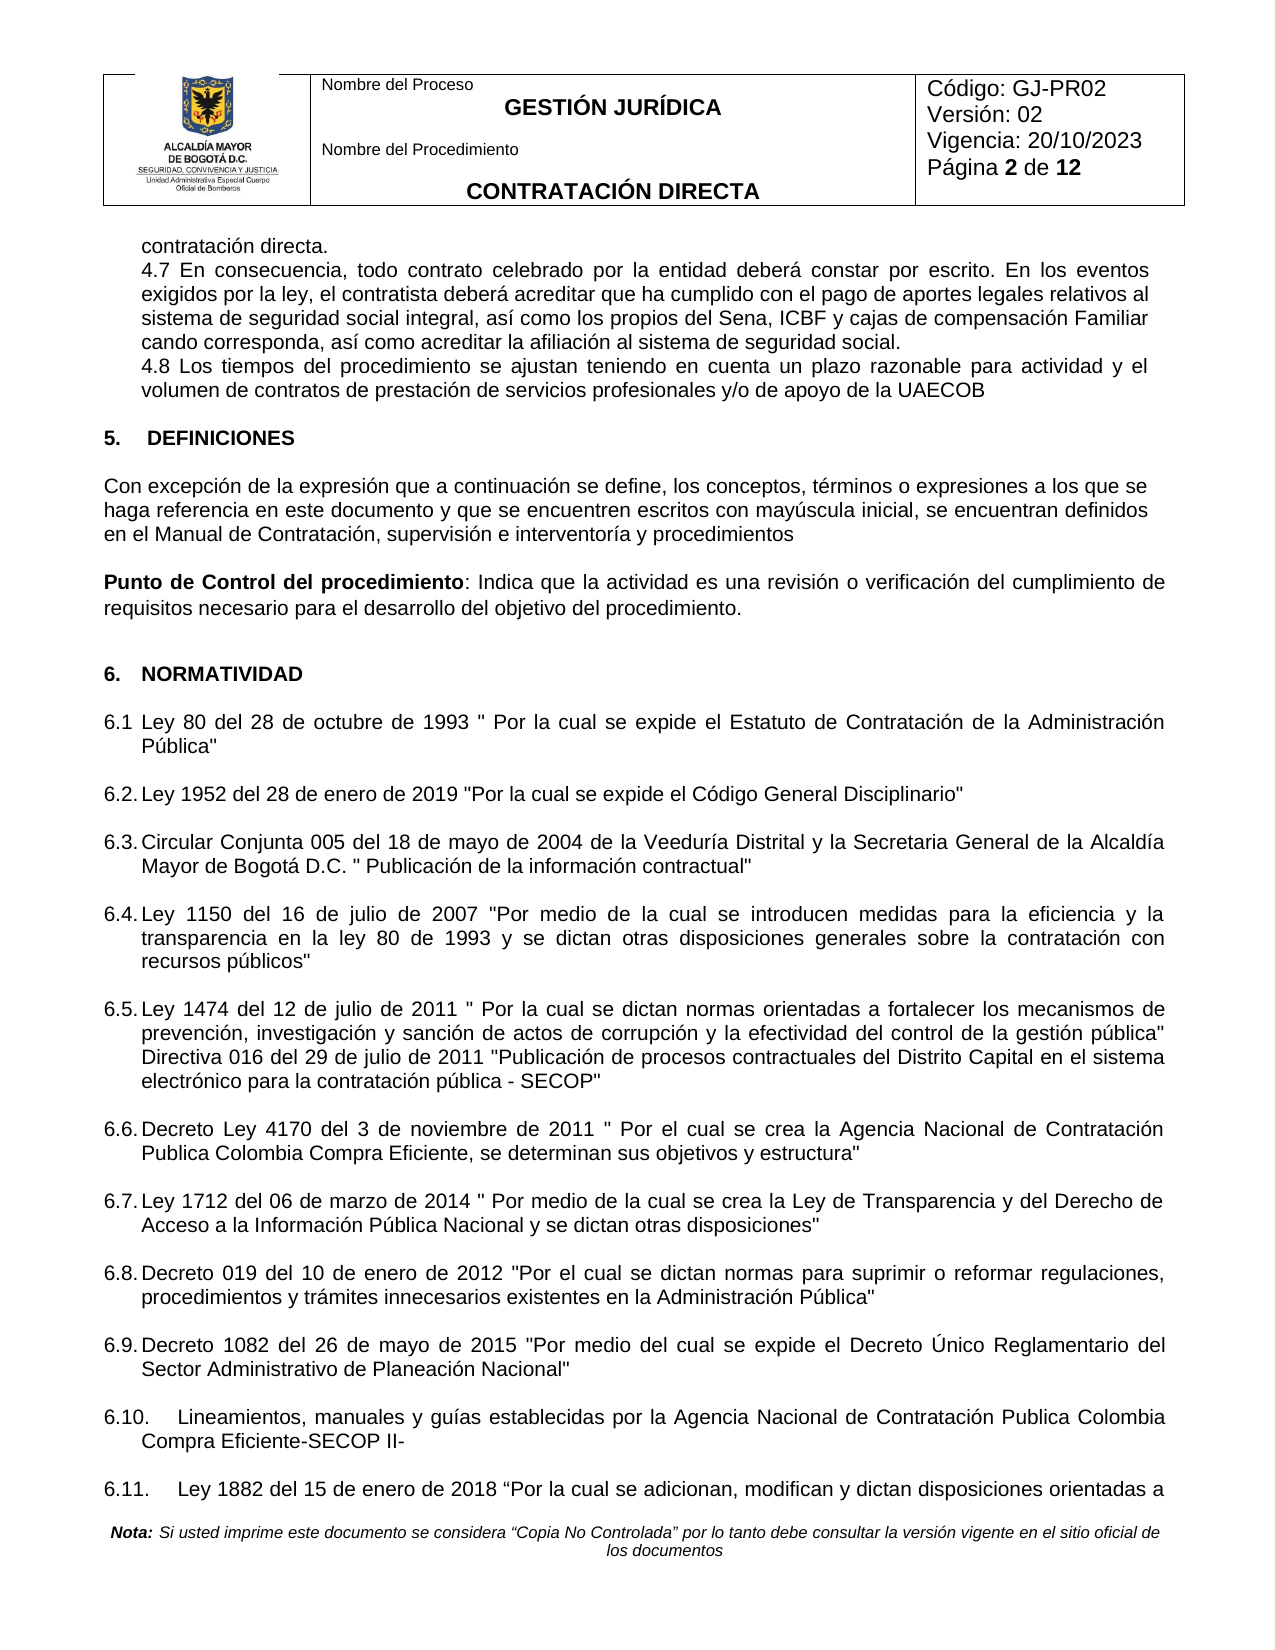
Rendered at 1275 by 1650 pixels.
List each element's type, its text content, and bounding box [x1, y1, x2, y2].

list Decreto Ley 4170 del 3 de noviembre de 2011 " Por el cual se crea la Agencia Nacional de Contratación Publica Colombia Compra Eficiente, se determinan sus objetivos y estructura" [103, 1117, 1167, 1165]
list Decreto 1082 del 26 de mayo de 2015 "Por medio del cual se expide el Decreto Único Reglamentario del Sector Administrativo de Planeación Nacional" [103, 1333, 1167, 1381]
list Lineamientos, manuales y guías establecidas por la Agencia Nacional de Contratación Publica Colombia Compra Eficiente-SECOP II- [103, 1404, 1167, 1452]
list Ley 1150 del 16 de julio de 2007 "Por medio de la cual se introducen medidas para la eficiencia y la transparencia en la ley 80 de 1993 y se dictan otras disposiciones generales sobre la contratación con recursos públicos" [103, 901, 1167, 973]
text Punto de Control del procedimiento: Indica que la actividad es una revisión o verificación del cumplimiento de requisitos necesario para el desarrollo del objetivo del procedimiento. [103, 569, 1167, 619]
list Ley 1952 del 28 de enero de 2019 "Por la cual se expide el Código General Disciplinario" [103, 782, 1167, 806]
list DEFINICIONES [103, 426, 1150, 450]
list Ley 80 del 28 de octubre de 1993 " Por la cual se expide el Estatuto de Contratación de la Administración Pública" [103, 710, 1167, 758]
list Ley 1712 del 06 de marzo de 2014 " Por medio de la cual se crea la Ley de Transparencia y del Derecho de Acceso a la Información Pública Nacional y se dictan otras disposiciones" [103, 1189, 1167, 1237]
text 4.8 Los tiempos del procedimiento se ajustan teniendo en cuenta un plazo razonable para actividad y el volumen de contratos de prestación de servicios profesionales y/o de apoyo de la UAECOB [141, 354, 1150, 402]
list Circular Conjunta 005 del 18 de mayo de 2004 de la Veeduría Distrital y la Secretaria General de la Alcaldía Mayor de Bogotá D.C. " Publicación de la información contractual" [103, 829, 1167, 877]
list Ley 1474 del 12 de julio de 2011 " Por la cual se dictan normas orientadas a fortalecer los mecanismos de prevención, investigación y sanción de actos de corrupción y la efectividad del control de la gestión pública" Directiva 016 del 29 de julio de 2011 "Publicación de procesos contractuales del Distrito Capital en el sistema electrónico para la contratación pública - SECOP" [103, 997, 1167, 1093]
picture [135, 74, 279, 193]
list NORMATIVIDAD [103, 662, 1167, 686]
text Con excepción de la expresión que a continuación se define, los conceptos, términos o expresiones a los que se haga referencia en este documento y que se encuentren escritos con mayúscula inicial, se encuentran definidos en el Manual de Contratación, supervisión e interventoría y procedimientos [103, 474, 1150, 546]
list Decreto 019 del 10 de enero de 2012 "Por el cual se dictan normas para suprimir o reformar regulaciones, procedimientos y trámites innecesarios existentes en la Administración Pública" [103, 1261, 1167, 1309]
text 4.7 En consecuencia, todo contrato celebrado por la entidad deberá constar por escrito. En los eventos exigidos por la ley, el contratista deberá acreditar que ha cumplido con el pago de aportes legales relativos al sistema de seguridad social integral, así como los propios del Sena, ICBF y cajas de compensación Familiar cando corresponda, así como acreditar la afiliación al sistema de seguridad social. [141, 258, 1150, 354]
